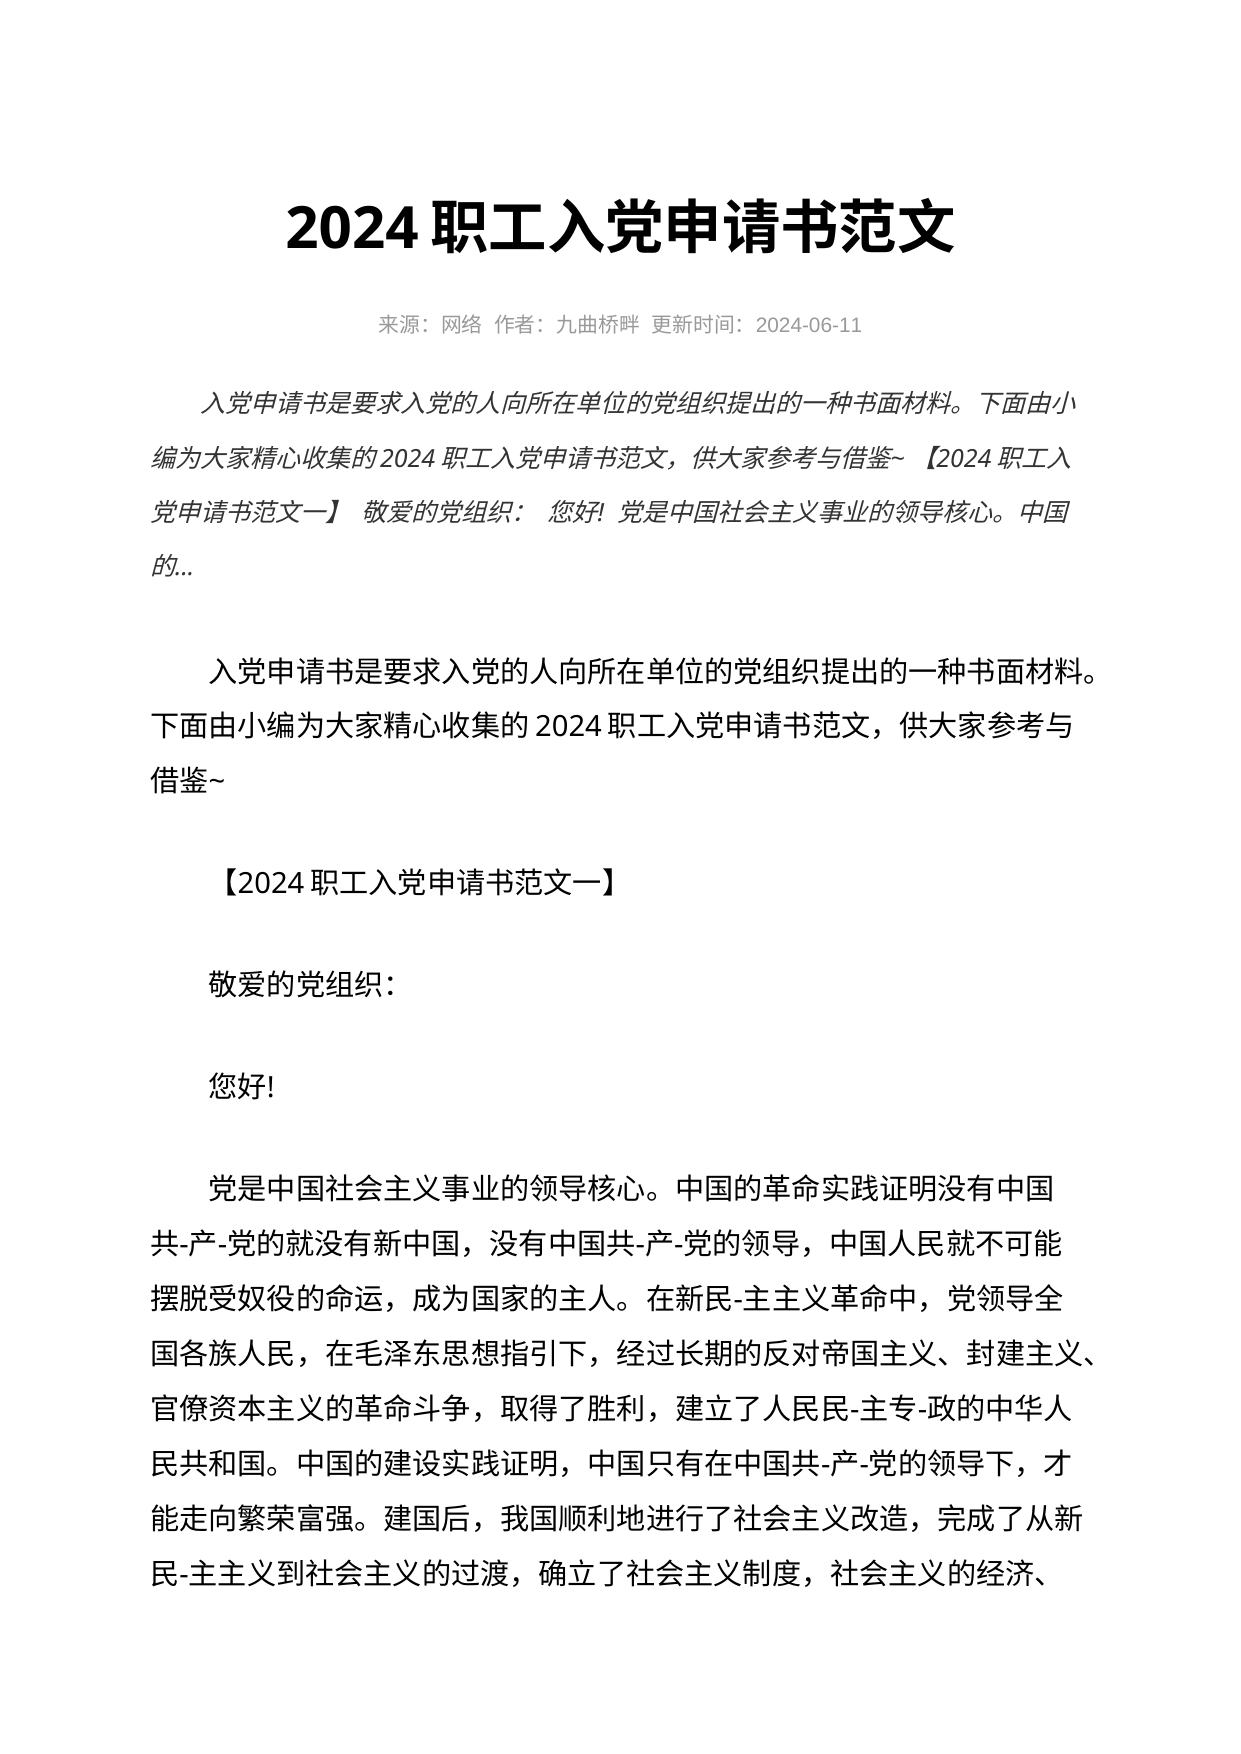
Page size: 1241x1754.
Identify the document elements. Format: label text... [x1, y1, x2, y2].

text 敬爱的党组织： [150, 962, 1090, 1004]
text 【2024职工入党申请书范文一】 [150, 860, 1090, 902]
text 来源：网络 作者：九曲桥畔 更新时间：2024-06-11 [150, 313, 1090, 337]
text 入党申请书是要求入党的人向所在单位的党组织提出的一种书面材料。下面由小编为大家精心收集的2024职工入党申请书范文，供大家参考与借鉴~ 【2024职工入党申请书范文一】 敬爱的党组织： 您好! 党是中国社会主义事业的领导核心。中国的... [150, 384, 1090, 583]
subtitle 2024职工入党申请书范文 [150, 181, 1090, 266]
text 您好! [150, 1064, 1090, 1106]
text 入党申请书是要求入党的人向所在单位的党组织提出的一种书面材料。下面由小编为大家精心收集的2024职工入党申请书范文，供大家参考与借鉴~ [150, 648, 1090, 800]
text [150, 1166, 1090, 1593]
